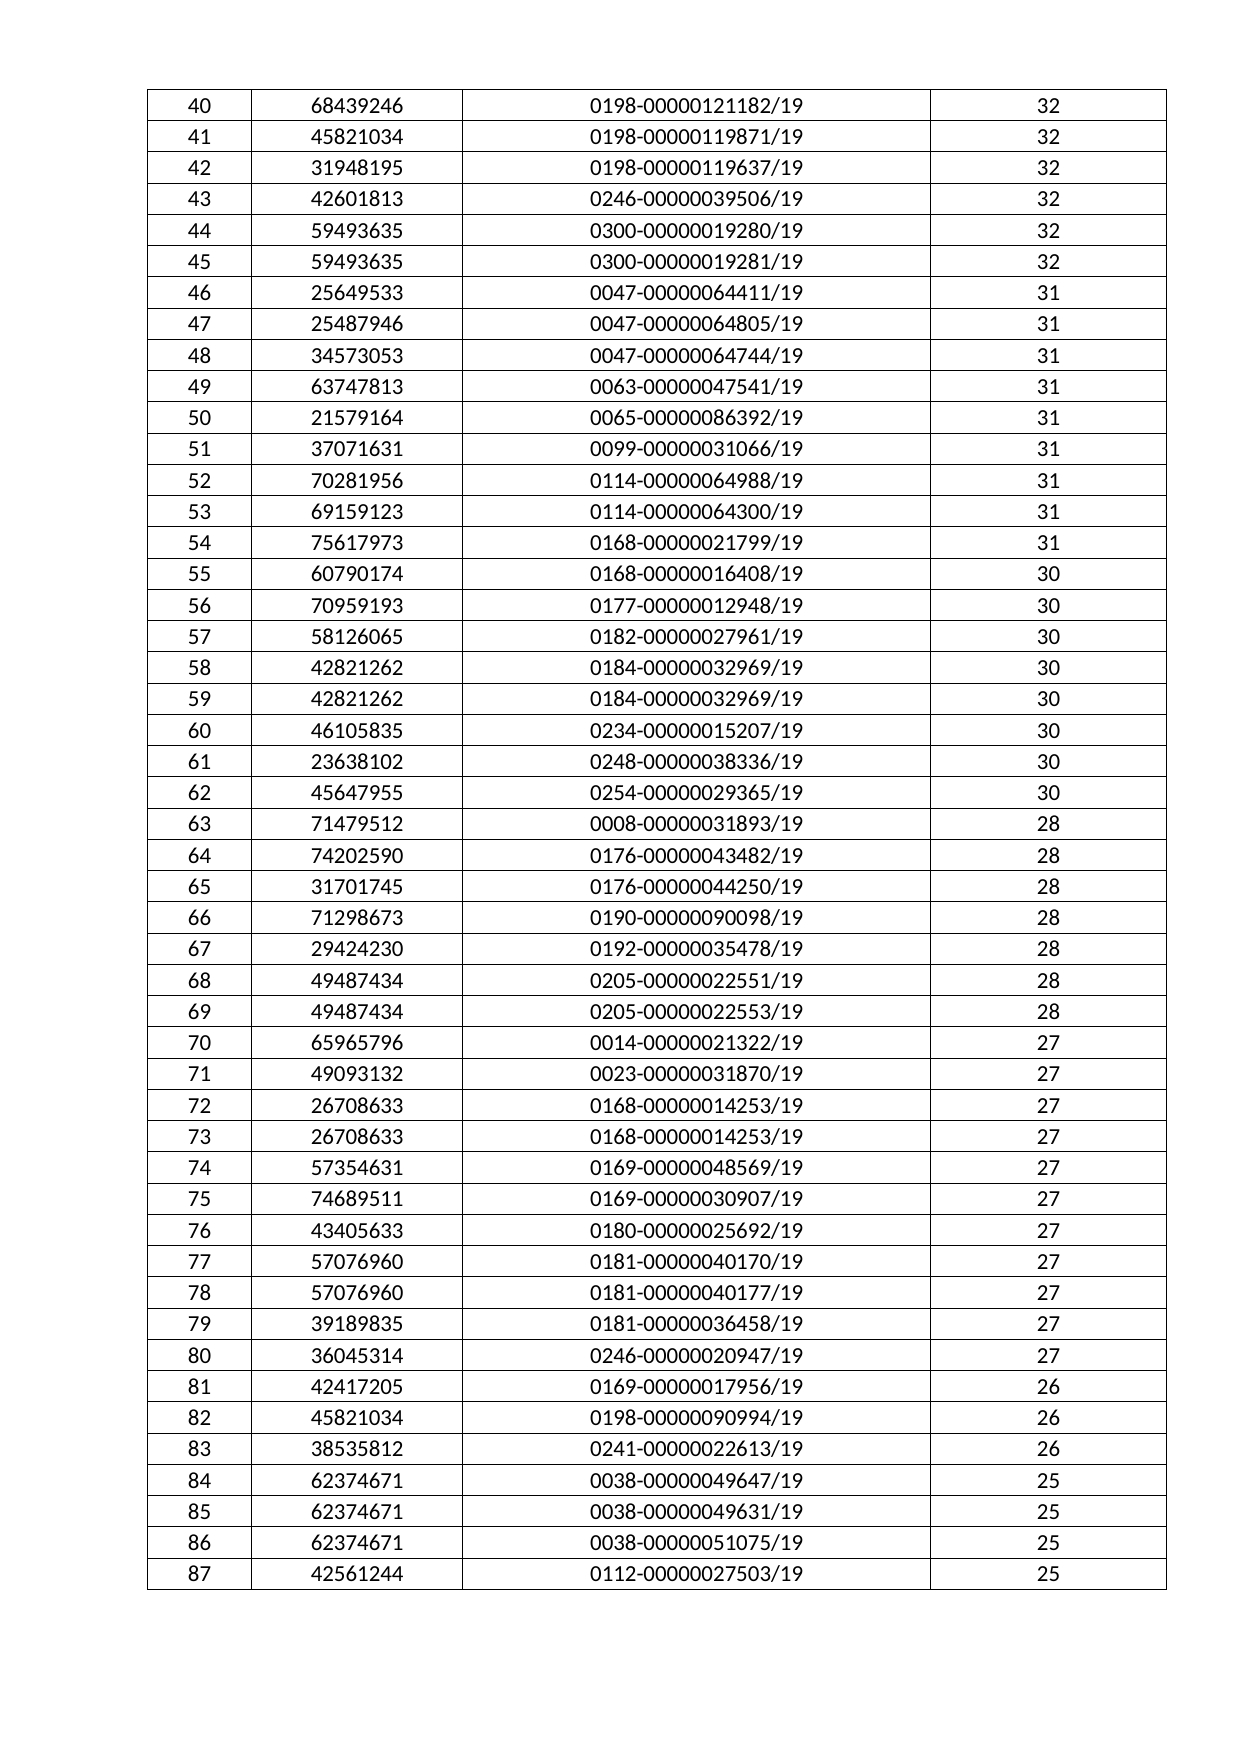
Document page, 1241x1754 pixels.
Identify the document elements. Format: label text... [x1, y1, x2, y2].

table_cell 72 [148, 1090, 251, 1120]
table_cell 0198-00000121182/19 [463, 90, 930, 120]
table_cell 42821262 [252, 684, 462, 714]
table_cell 32 [931, 184, 1166, 214]
table_cell 34573053 [252, 340, 462, 370]
table_cell 0184-00000032969/19 [463, 652, 930, 682]
table_cell 0168-00000014253/19 [463, 1090, 930, 1120]
table_cell 54 [148, 527, 251, 557]
table_cell 67 [148, 934, 251, 964]
table_cell 50 [148, 402, 251, 432]
table_cell 78 [148, 1277, 251, 1307]
table_cell 70 [148, 1027, 251, 1057]
table_cell 69 [148, 996, 251, 1026]
table_cell 49093132 [252, 1059, 462, 1089]
table_cell 26 [931, 1371, 1166, 1401]
table_cell 0114-00000064300/19 [463, 496, 930, 526]
table_cell 0169-00000030907/19 [463, 1184, 930, 1214]
table_cell 0176-00000044250/19 [463, 871, 930, 901]
table_cell 27 [931, 1246, 1166, 1276]
table_cell 83 [148, 1434, 251, 1464]
table_cell 56 [148, 590, 251, 620]
table_cell 0065-00000086392/19 [463, 402, 930, 432]
table_cell 38535812 [252, 1434, 462, 1464]
table_cell 71479512 [252, 809, 462, 839]
table_cell 0198-00000119871/19 [463, 121, 930, 151]
table_cell 0300-00000019280/19 [463, 215, 930, 245]
table_cell 58126065 [252, 621, 462, 651]
table_cell 49487434 [252, 996, 462, 1026]
table_cell 45821034 [252, 121, 462, 151]
table_cell 74689511 [252, 1184, 462, 1214]
table_cell 0063-00000047541/19 [463, 371, 930, 401]
table_cell 0114-00000064988/19 [463, 465, 930, 495]
table_cell 70959193 [252, 590, 462, 620]
table_cell 0181-00000036458/19 [463, 1309, 930, 1339]
table_cell 82 [148, 1402, 251, 1432]
table_cell 57 [148, 621, 251, 651]
table_cell 48 [148, 340, 251, 370]
table_cell 51 [148, 434, 251, 464]
table_cell 28 [931, 934, 1166, 964]
table_cell 0198-00000090994/19 [463, 1402, 930, 1432]
table_cell 30 [931, 621, 1166, 651]
table_cell 81 [148, 1371, 251, 1401]
table_cell 30 [931, 746, 1166, 776]
table_cell 32 [931, 121, 1166, 151]
table_cell 52 [148, 465, 251, 495]
table_cell 85 [148, 1496, 251, 1526]
table_cell 31 [931, 402, 1166, 432]
table_cell 57076960 [252, 1277, 462, 1307]
table_cell 0190-00000090098/19 [463, 902, 930, 932]
table_cell 25 [931, 1559, 1166, 1589]
table_cell 86 [148, 1527, 251, 1557]
table_cell 31 [931, 371, 1166, 401]
table_cell 28 [931, 871, 1166, 901]
table_cell 36045314 [252, 1340, 462, 1370]
table_cell 65965796 [252, 1027, 462, 1057]
table_cell 43405633 [252, 1215, 462, 1245]
table_cell 28 [931, 965, 1166, 995]
table_cell 47 [148, 309, 251, 339]
table_cell 27 [931, 1309, 1166, 1339]
table_cell 30 [931, 652, 1166, 682]
table_cell 74202590 [252, 840, 462, 870]
table_cell 45821034 [252, 1402, 462, 1432]
table_cell 65 [148, 871, 251, 901]
table_cell 0246-00000020947/19 [463, 1340, 930, 1370]
table_cell 0047-00000064411/19 [463, 277, 930, 307]
table_cell 0241-00000022613/19 [463, 1434, 930, 1464]
table_cell 31 [931, 309, 1166, 339]
table_cell 30 [931, 684, 1166, 714]
table_cell 27 [931, 1215, 1166, 1245]
table_cell 60 [148, 715, 251, 745]
table_cell 49 [148, 371, 251, 401]
table_cell 30 [931, 777, 1166, 807]
table_cell 87 [148, 1559, 251, 1589]
table_cell 0248-00000038336/19 [463, 746, 930, 776]
table_cell 60790174 [252, 559, 462, 589]
table_cell 27 [931, 1152, 1166, 1182]
table_cell 44 [148, 215, 251, 245]
table_cell 62374671 [252, 1496, 462, 1526]
table_cell 0205-00000022553/19 [463, 996, 930, 1026]
table_cell 30 [931, 590, 1166, 620]
table_cell 37071631 [252, 434, 462, 464]
table_cell 27 [931, 1184, 1166, 1214]
table_cell 40 [148, 90, 251, 120]
table_cell 31701745 [252, 871, 462, 901]
table_cell 62374671 [252, 1465, 462, 1495]
table_cell 66 [148, 902, 251, 932]
table_cell 0176-00000043482/19 [463, 840, 930, 870]
table_cell 0047-00000064805/19 [463, 309, 930, 339]
table_cell 39189835 [252, 1309, 462, 1339]
table_cell 25 [931, 1496, 1166, 1526]
table_cell 41 [148, 121, 251, 151]
table_cell 27 [931, 1059, 1166, 1089]
table_cell 0182-00000027961/19 [463, 621, 930, 651]
table_cell 29424230 [252, 934, 462, 964]
table_cell 58 [148, 652, 251, 682]
table_cell 77 [148, 1246, 251, 1276]
table_cell 0023-00000031870/19 [463, 1059, 930, 1089]
table_cell 63 [148, 809, 251, 839]
table_cell 0234-00000015207/19 [463, 715, 930, 745]
table_cell 32 [931, 246, 1166, 276]
table_cell 26 [931, 1402, 1166, 1432]
table_cell 0099-00000031066/19 [463, 434, 930, 464]
table_cell 42821262 [252, 652, 462, 682]
table_cell 59493635 [252, 215, 462, 245]
table_cell 27 [931, 1090, 1166, 1120]
table_cell 0169-00000048569/19 [463, 1152, 930, 1182]
table_cell 0180-00000025692/19 [463, 1215, 930, 1245]
table_cell 68439246 [252, 90, 462, 120]
table_cell 30 [931, 559, 1166, 589]
table_cell 32 [931, 215, 1166, 245]
table_cell 0181-00000040170/19 [463, 1246, 930, 1276]
table_cell 26708633 [252, 1090, 462, 1120]
table_cell 49487434 [252, 965, 462, 995]
table_cell 0168-00000016408/19 [463, 559, 930, 589]
table_cell 69159123 [252, 496, 462, 526]
table_cell 55 [148, 559, 251, 589]
table_cell 31 [931, 277, 1166, 307]
table_cell 31 [931, 465, 1166, 495]
table_cell 42601813 [252, 184, 462, 214]
table_cell 0181-00000040177/19 [463, 1277, 930, 1307]
table_cell 46 [148, 277, 251, 307]
table_cell 30 [931, 715, 1166, 745]
table_cell 42561244 [252, 1559, 462, 1589]
table_cell 68 [148, 965, 251, 995]
table_cell 62374671 [252, 1527, 462, 1557]
table_cell 42 [148, 152, 251, 182]
table_cell 84 [148, 1465, 251, 1495]
table_cell 73 [148, 1121, 251, 1151]
table_cell 57076960 [252, 1246, 462, 1276]
table_cell 59493635 [252, 246, 462, 276]
table_cell 0168-00000014253/19 [463, 1121, 930, 1151]
table_cell 0038-00000049647/19 [463, 1465, 930, 1495]
table_cell 26 [931, 1434, 1166, 1464]
table_cell 32 [931, 152, 1166, 182]
table_cell 74 [148, 1152, 251, 1182]
table_cell 28 [931, 996, 1166, 1026]
table_cell 64 [148, 840, 251, 870]
table_cell 0198-00000119637/19 [463, 152, 930, 182]
table_cell 31 [931, 496, 1166, 526]
table_cell 70281956 [252, 465, 462, 495]
table_cell 71 [148, 1059, 251, 1089]
table_cell 28 [931, 840, 1166, 870]
table_cell 25487946 [252, 309, 462, 339]
table_cell 28 [931, 809, 1166, 839]
table_cell 27 [931, 1027, 1166, 1057]
table_cell 0112-00000027503/19 [463, 1559, 930, 1589]
table_cell 76 [148, 1215, 251, 1245]
table_cell 27 [931, 1277, 1166, 1307]
table_cell 75 [148, 1184, 251, 1214]
table_cell 57354631 [252, 1152, 462, 1182]
table_cell 46105835 [252, 715, 462, 745]
table_cell 0014-00000021322/19 [463, 1027, 930, 1057]
table_cell 0300-00000019281/19 [463, 246, 930, 276]
table_cell 79 [148, 1309, 251, 1339]
table_cell 53 [148, 496, 251, 526]
table_cell 0038-00000051075/19 [463, 1527, 930, 1557]
table_cell 62 [148, 777, 251, 807]
table_cell 27 [931, 1121, 1166, 1151]
table_cell 63747813 [252, 371, 462, 401]
table_cell 75617973 [252, 527, 462, 557]
table_cell 0169-00000017956/19 [463, 1371, 930, 1401]
table_cell 25 [931, 1465, 1166, 1495]
table_cell 0038-00000049631/19 [463, 1496, 930, 1526]
table_cell 31 [931, 527, 1166, 557]
table_cell 0254-00000029365/19 [463, 777, 930, 807]
table_cell 43 [148, 184, 251, 214]
table_cell 21579164 [252, 402, 462, 432]
table_cell 42417205 [252, 1371, 462, 1401]
table_cell 0246-00000039506/19 [463, 184, 930, 214]
table_cell 0008-00000031893/19 [463, 809, 930, 839]
table_cell 0168-00000021799/19 [463, 527, 930, 557]
table_cell 25 [931, 1527, 1166, 1557]
table_cell 31 [931, 434, 1166, 464]
table_cell 0047-00000064744/19 [463, 340, 930, 370]
table_cell 45 [148, 246, 251, 276]
table_cell 0184-00000032969/19 [463, 684, 930, 714]
table_cell 25649533 [252, 277, 462, 307]
table_cell 45647955 [252, 777, 462, 807]
table_cell 32 [931, 90, 1166, 120]
table_cell 31 [931, 340, 1166, 370]
table_cell 0192-00000035478/19 [463, 934, 930, 964]
table_cell 23638102 [252, 746, 462, 776]
table_cell 59 [148, 684, 251, 714]
table_cell 0205-00000022551/19 [463, 965, 930, 995]
table_cell 28 [931, 902, 1166, 932]
table_cell 0177-00000012948/19 [463, 590, 930, 620]
table_cell 26708633 [252, 1121, 462, 1151]
table_cell 71298673 [252, 902, 462, 932]
table_cell 80 [148, 1340, 251, 1370]
table_cell 31948195 [252, 152, 462, 182]
table_cell 61 [148, 746, 251, 776]
table_cell 27 [931, 1340, 1166, 1370]
